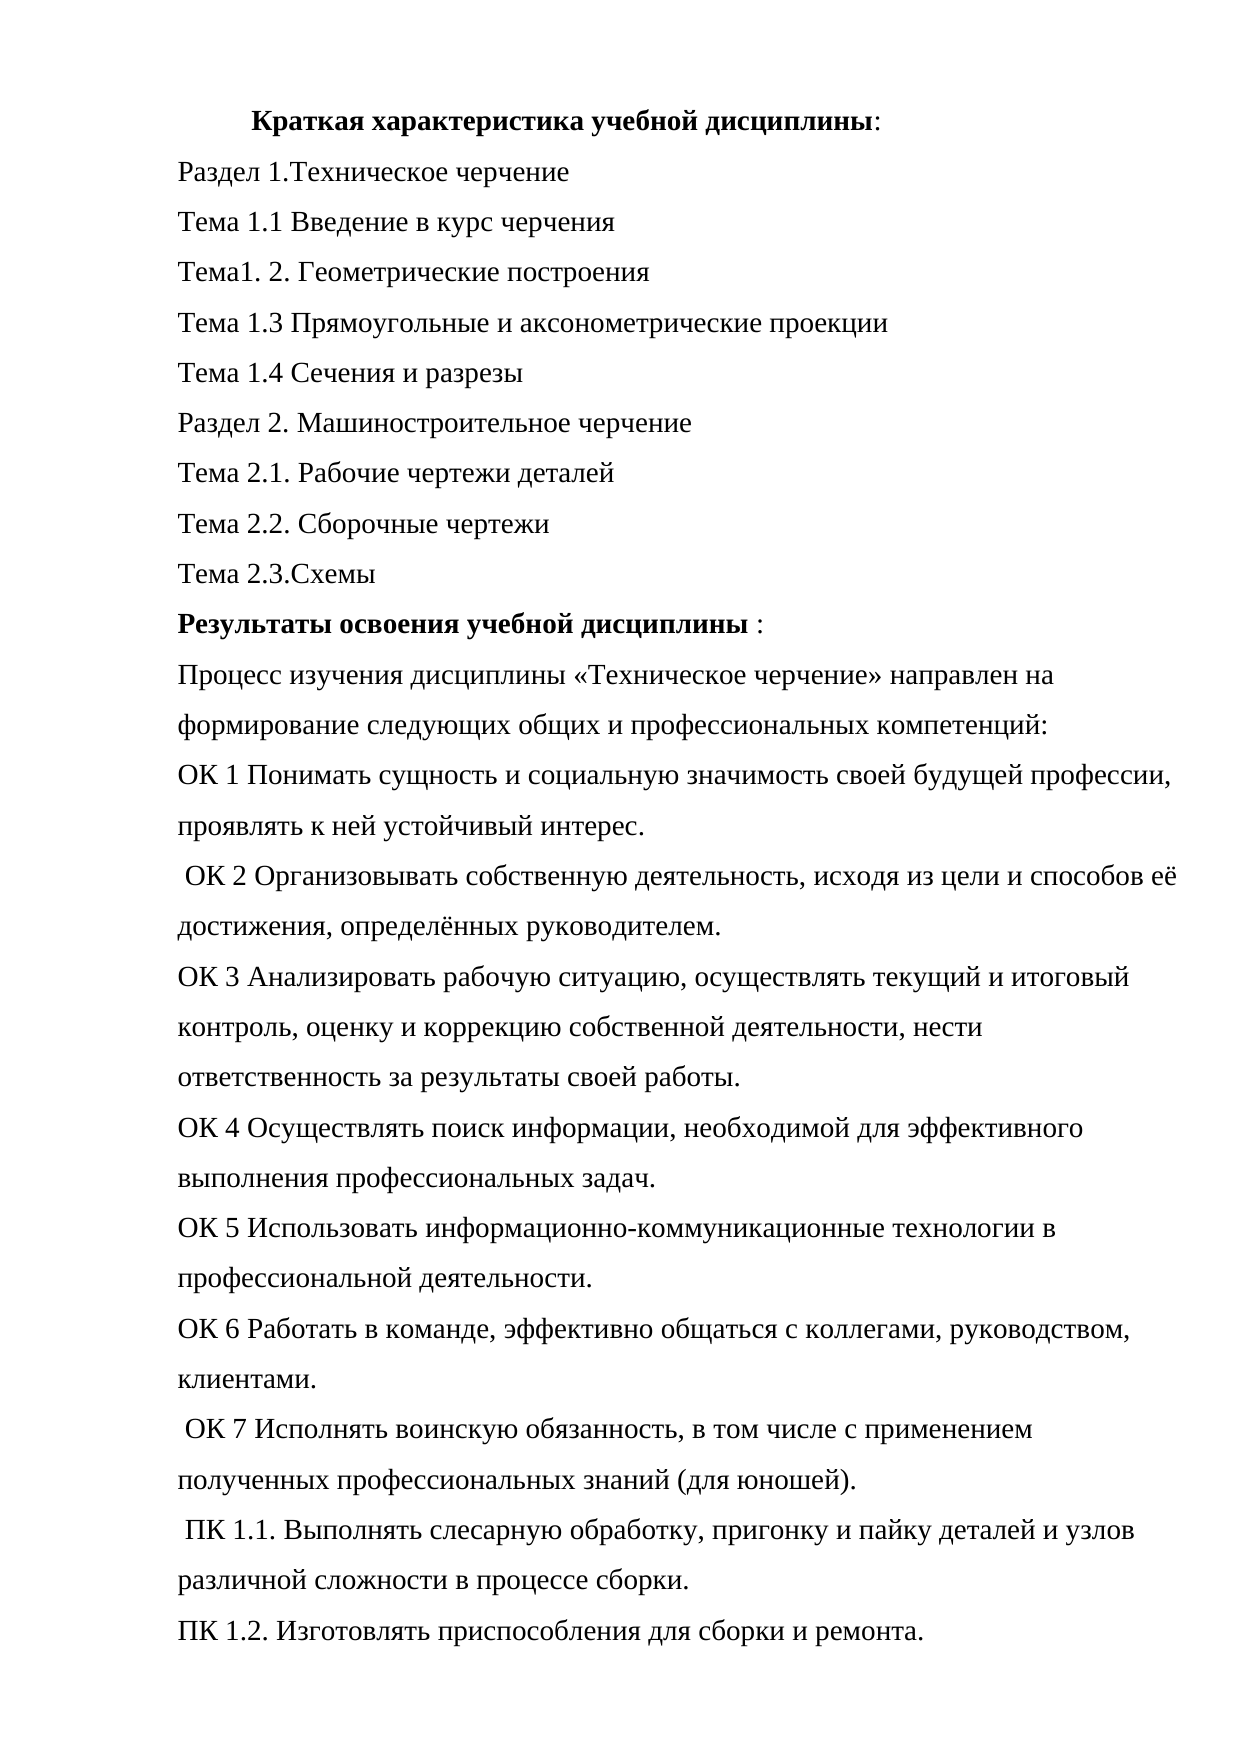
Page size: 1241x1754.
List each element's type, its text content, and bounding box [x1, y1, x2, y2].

text Краткая характеристика учебной дисциплины: [177, 103, 1181, 137]
text ОК 3 Анализировать рабочую ситуацию, осуществлять текущий и итоговый контроль, оценку и коррекцию собственной деятельности, нести ответственность за результаты своей работы. [177, 959, 1181, 1093]
text ПК 1.1. Выполнять слесарную обработку, пригонку и пайку деталей и узлов различной сложности в процессе сборки. [177, 1512, 1181, 1596]
text Тема 2.2. Сборочные чертежи [177, 506, 1181, 539]
text ОК 2 Организовывать собственную деятельность, исходя из цели и способов её достижения, определённых руководителем. [177, 858, 1181, 942]
text Тема 2.1. Рабочие чертежи деталей [177, 456, 1181, 489]
text Тема 1.1 Введение в курс черчения [177, 204, 1181, 238]
text ОК 4 Осуществлять поиск информации, необходимой для эффективного выполнения профессиональных задач. [177, 1110, 1181, 1193]
text Раздел 1.Техническое черчение [177, 154, 1181, 187]
text ПК 1.2. Изготовлять приспособления для сборки и ремонта. [177, 1613, 1181, 1646]
text Тема 2.3.Схемы [177, 556, 1181, 590]
text Результаты освоения учебной дисциплины : [177, 607, 1181, 640]
text ОК 6 Работать в команде, эффективно общаться с коллегами, руководством, клиентами. [177, 1311, 1181, 1395]
text ОК 7 Исполнять воинскую обязанность, в том числе с применением полученных профессиональных знаний (для юношей). [177, 1412, 1181, 1495]
text ОК 5 Использовать информационно-коммуникационные технологии в профессиональной деятельности. [177, 1210, 1181, 1294]
text Тема1. 2. Геометрические построения [177, 254, 1181, 288]
text Процесс изучения дисциплины «Техническое черчение» направлен на формирование следующих общих и профессиональных компетенций: [177, 657, 1181, 741]
text Тема 1.3 Прямоугольные и аксонометрические проекции [177, 305, 1181, 338]
text Тема 1.4 Сечения и разрезы [177, 355, 1181, 388]
text Раздел 2. Машиностроительное черчение [177, 405, 1181, 439]
text ОК 1 Понимать сущность и социальную значимость своей будущей профессии, проявлять к ней устойчивый интерес. [177, 757, 1181, 841]
